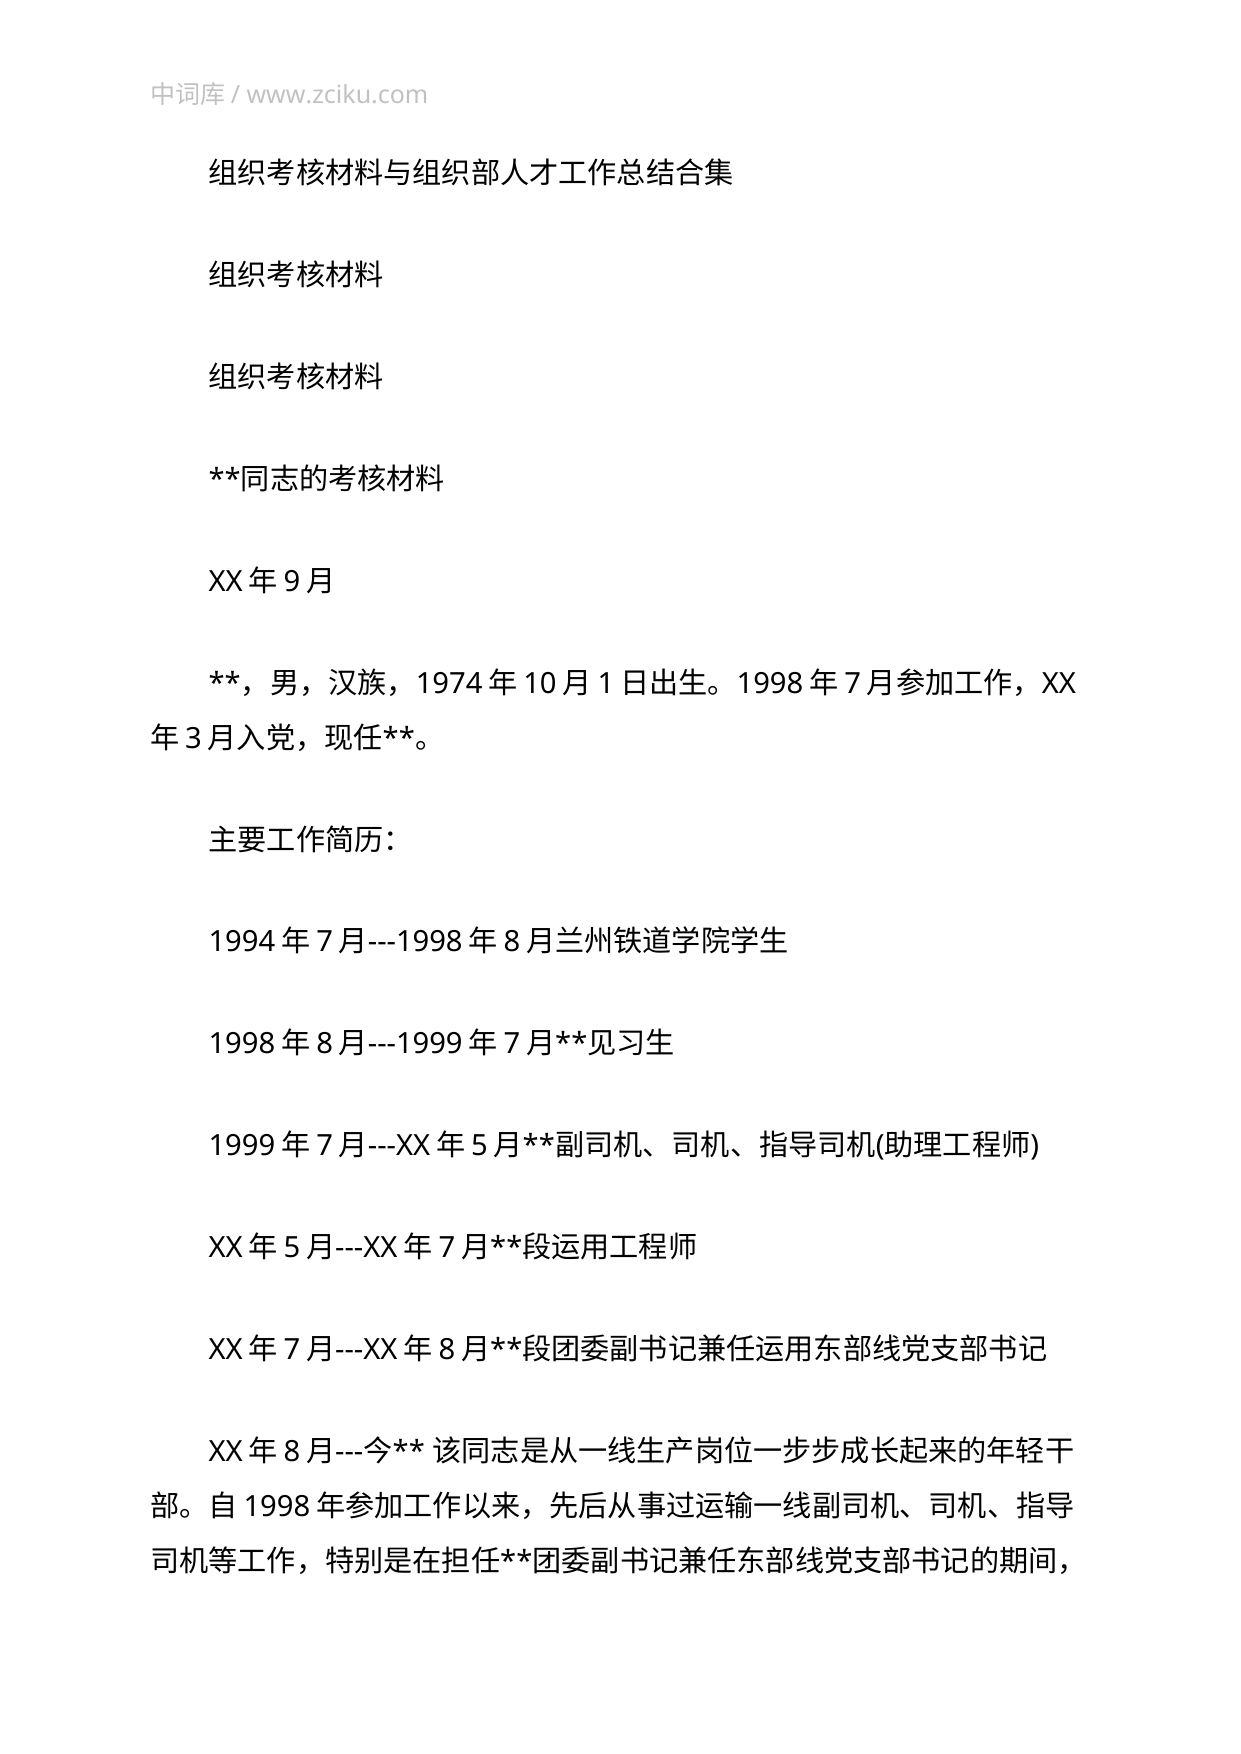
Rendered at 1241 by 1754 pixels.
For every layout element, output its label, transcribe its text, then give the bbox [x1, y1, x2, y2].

text **同志的考核材料 [150, 455, 1090, 498]
text 主要工作简历： [150, 816, 1090, 858]
text 组织考核材料 [150, 252, 1090, 294]
text **，男，汉族，1974年10月1日出生。1998年7月参加工作，XX年3月入党，现任**。 [150, 659, 1090, 757]
text 组织考核材料与组织部人才工作总结合集 [150, 150, 1090, 192]
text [150, 1428, 1090, 1580]
text 1998年8月---1999年7月**见习生 [150, 1020, 1090, 1062]
text XX年9月 [150, 557, 1090, 600]
text 组织考核材料 [150, 353, 1090, 396]
text 1994年7月---1998年8月兰州铁道学院学生 [150, 918, 1090, 960]
text XX年7月---XX年8月**段团委副书记兼任运用东部线党支部书记 [150, 1326, 1090, 1368]
text XX年5月---XX年7月**段运用工程师 [150, 1224, 1090, 1266]
text 1999年7月---XX年5月**副司机、司机、指导司机(助理工程师) [150, 1122, 1090, 1164]
